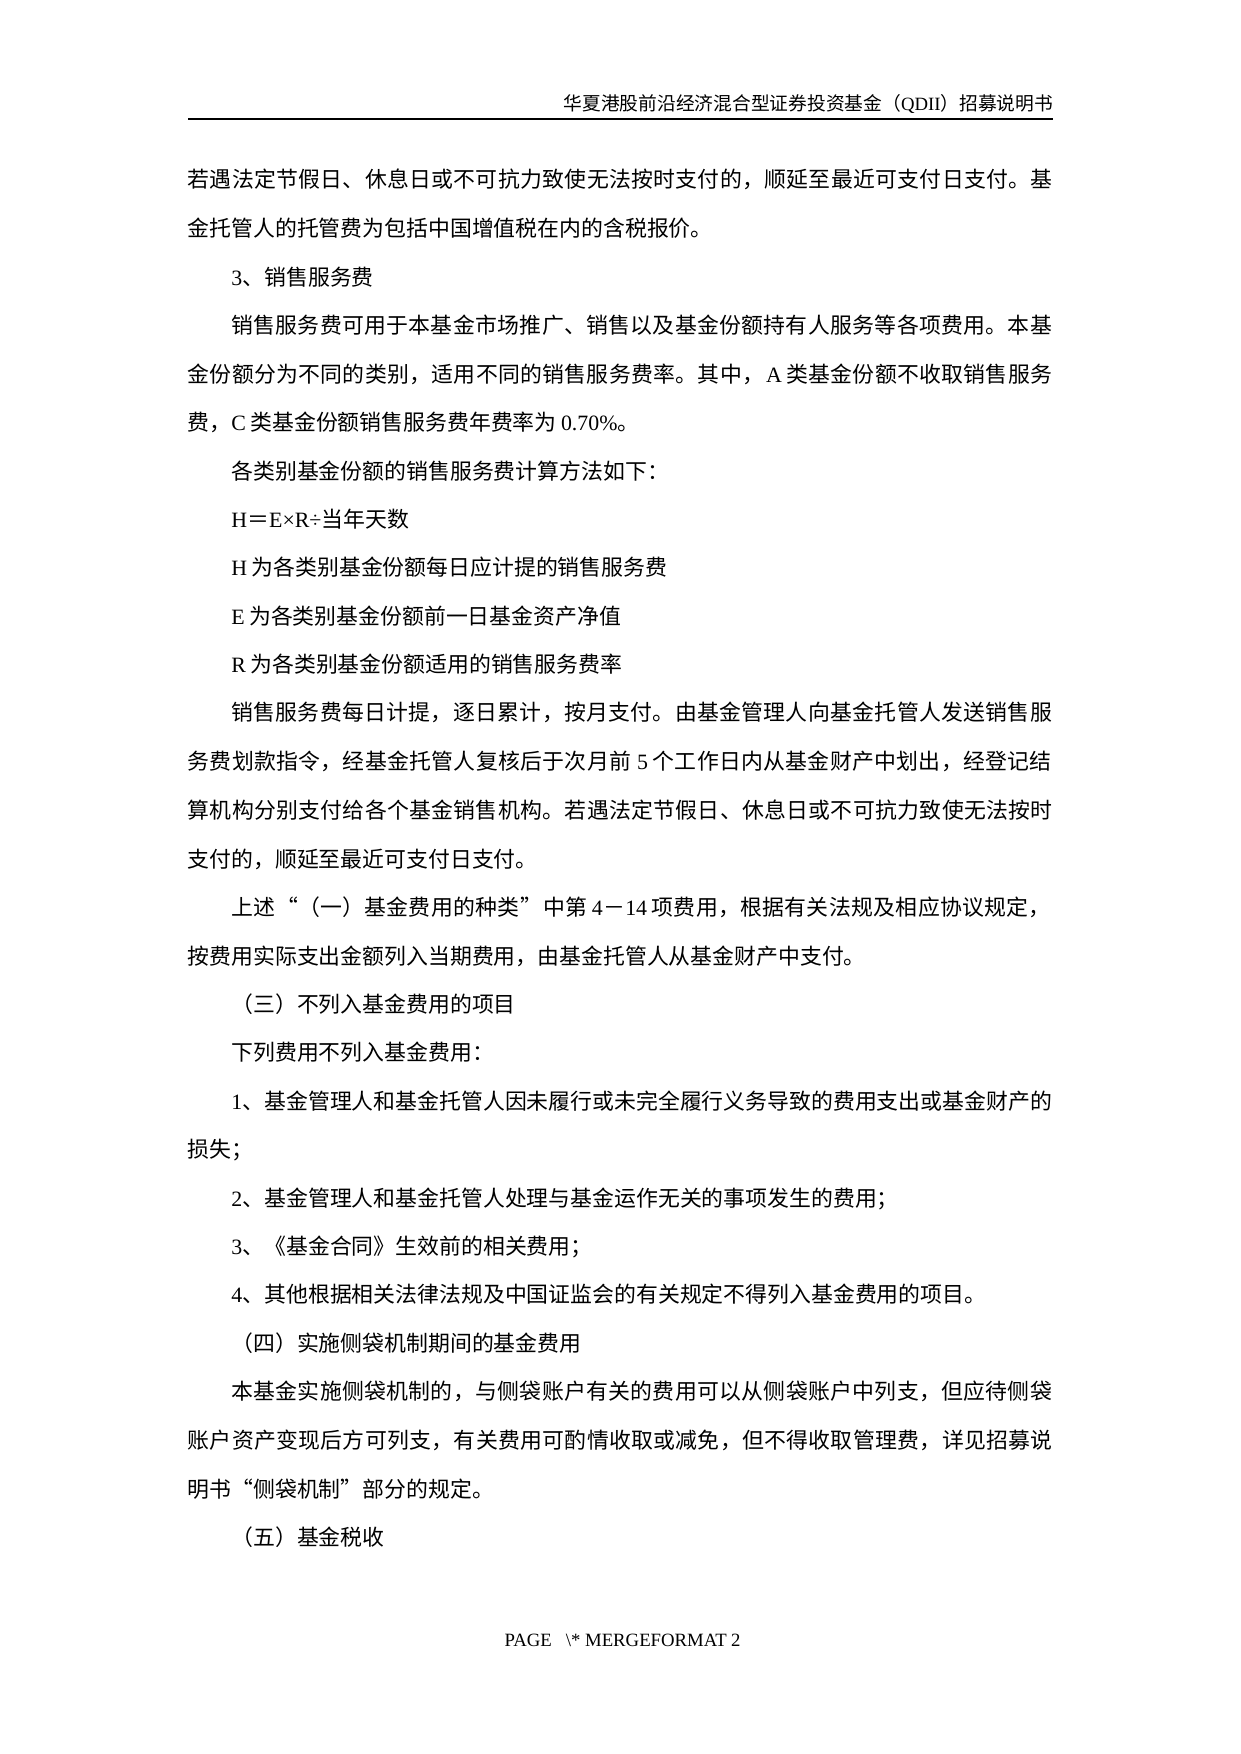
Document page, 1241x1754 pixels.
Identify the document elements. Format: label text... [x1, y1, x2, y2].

text H＝E×R÷当年天数 [187, 502, 1053, 534]
text R为各类别基金份额适用的销售服务费率 [187, 647, 1053, 679]
text （五）基金税收 [187, 1519, 1053, 1552]
text 3、《基金合同》生效前的相关费用； [187, 1229, 1053, 1261]
text E为各类别基金份额前一日基金资产净值 [187, 598, 1053, 631]
text 上述“（一）基金费用的种类”中第4－14项费用，根据有关法规及相应协议规定，按费用实际支出金额列入当期费用，由基金托管人从基金财产中支付。 [187, 889, 1053, 971]
text 本基金实施侧袋机制的，与侧袋账户有关的费用可以从侧袋账户中列支，但应待侧袋账户资产变现后方可列支，有关费用可酌情收取或减免，但不得收取管理费，详见招募说明书“侧袋机制”部分的规定。 [187, 1374, 1053, 1504]
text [187, 162, 1053, 243]
text （三）不列入基金费用的项目 [187, 987, 1053, 1019]
text （四）实施侧袋机制期间的基金费用 [187, 1325, 1053, 1358]
text 销售服务费可用于本基金市场推广、销售以及基金份额持有人服务等各项费用。本基金份额分为不同的类别，适用不同的销售服务费率。其中，A类基金份额不收取销售服务费，C类基金份额销售服务费年费率为0.70%。 [187, 307, 1053, 437]
text 各类别基金份额的销售服务费计算方法如下： [187, 453, 1053, 486]
text 1、基金管理人和基金托管人因未履行或未完全履行义务导致的费用支出或基金财产的损失； [187, 1083, 1053, 1164]
text 销售服务费每日计提，逐日累计，按月支付。由基金管理人向基金托管人发送销售服务费划款指令，经基金托管人复核后于次月前5个工作日内从基金财产中划出，经登记结算机构分别支付给各个基金销售机构。若遇法定节假日、休息日或不可抗力致使无法按时支付的，顺延至最近可支付日支付。 [187, 695, 1053, 874]
text 3、销售服务费 [187, 259, 1053, 292]
text 下列费用不列入基金费用： [187, 1035, 1053, 1067]
text 2、基金管理人和基金托管人处理与基金运作无关的事项发生的费用； [187, 1180, 1053, 1213]
text 4、其他根据相关法律法规及中国证监会的有关规定不得列入基金费用的项目。 [187, 1277, 1053, 1309]
text H为各类别基金份额每日应计提的销售服务费 [187, 550, 1053, 582]
